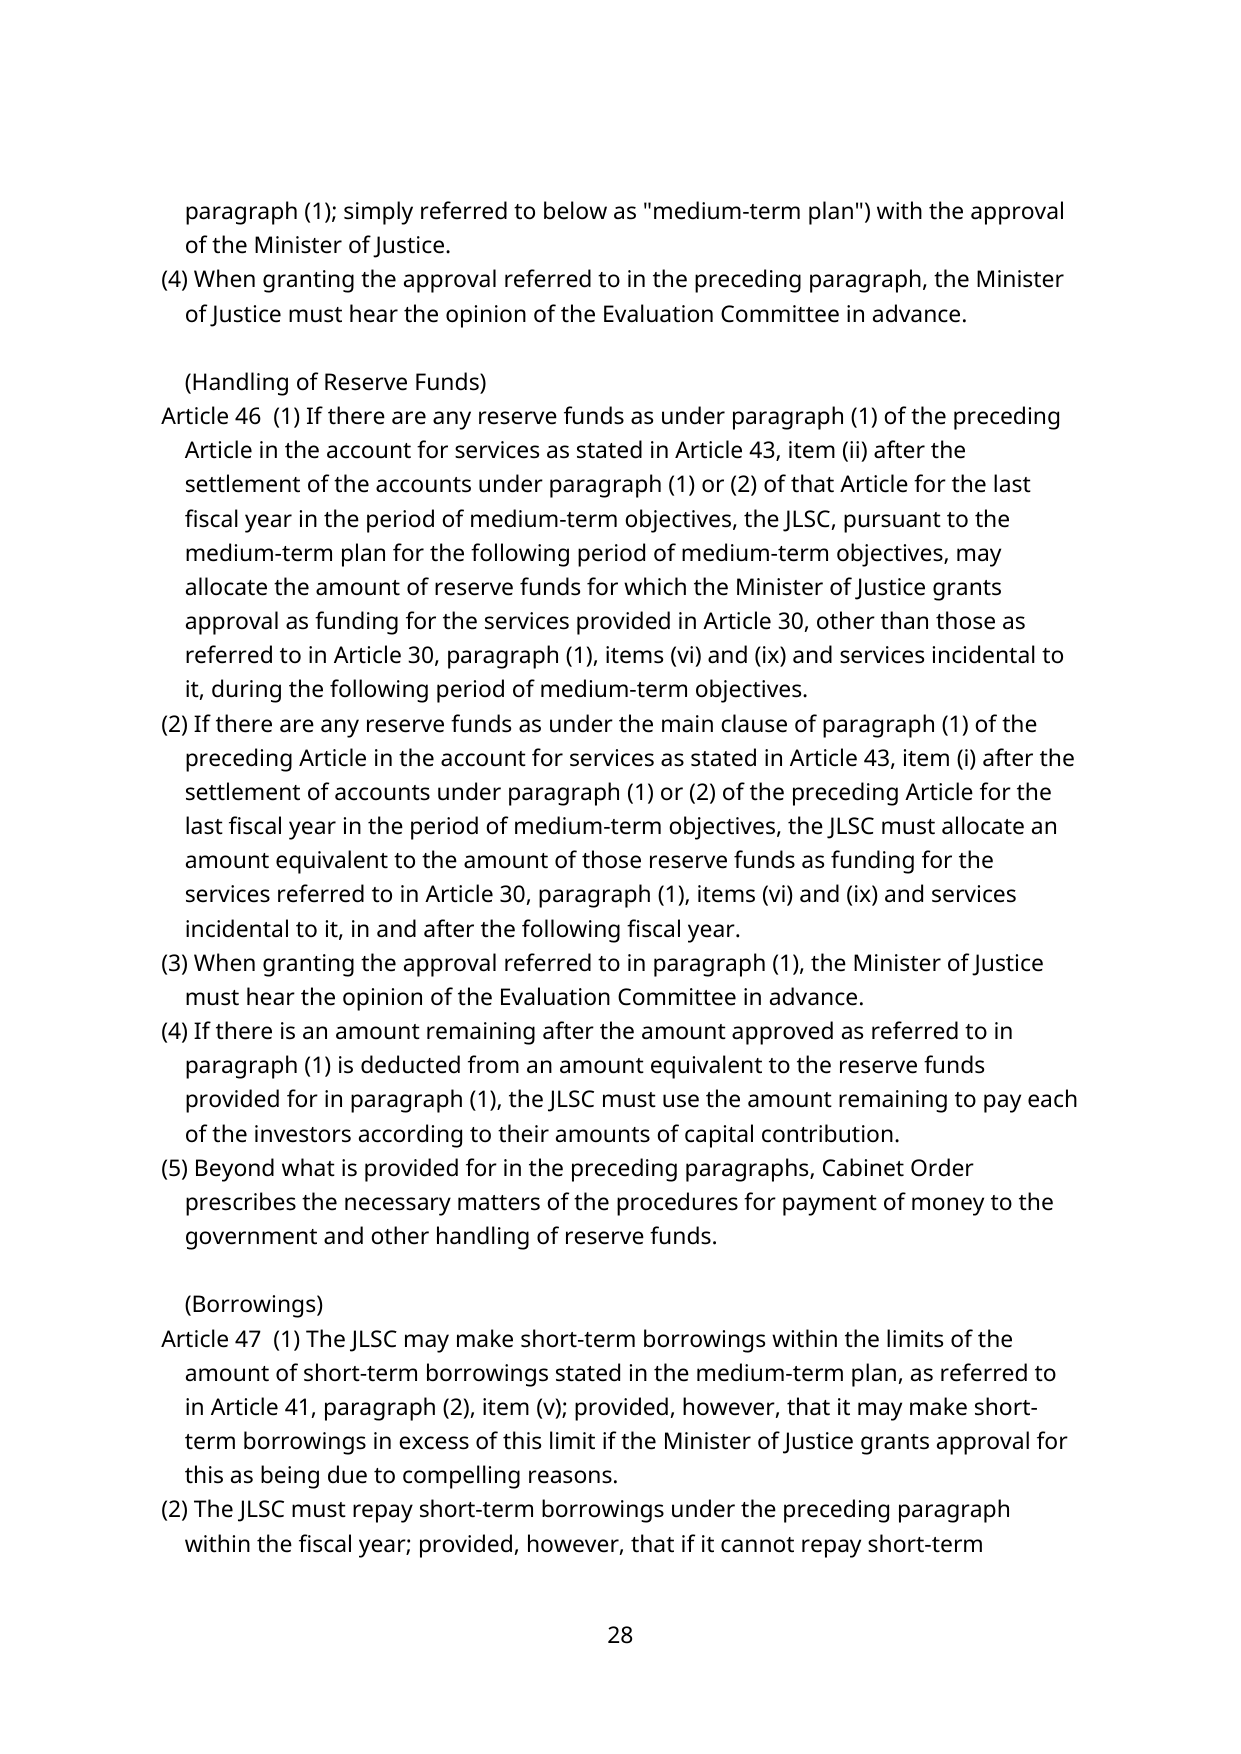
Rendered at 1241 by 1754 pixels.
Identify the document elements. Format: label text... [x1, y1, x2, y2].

text Article 46 (1) If there are any reserve funds as under paragraph (1) of the preceding Article in the account for services as stated in Article 43, item (ii) after the settlement of the accounts under paragraph (1) or (2) of that Article for the last fiscal year in the period of medium-term objectives, the JLSC, pursuant to the medium-term plan for the following period of medium-term objectives, may allocate the amount of reserve funds for which the Minister of Justice grants approval as funding for the services provided in Article 30, other than those as referred to in Article 30, paragraph (1), items (vi) and (ix) and services incidental to it, during the following period of medium-term objectives. [161, 399, 1079, 706]
text (4) When granting the approval referred to in the preceding paragraph, the Minister of Justice must hear the opinion of the Evaluation Committee in advance. [161, 262, 1079, 330]
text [161, 194, 1079, 262]
text (2) If there are any reserve funds as under the main clause of paragraph (1) of the preceding Article in the account for services as stated in Article 43, item (i) after the settlement of accounts under paragraph (1) or (2) of the preceding Article for the last fiscal year in the period of medium-term objectives, the JLSC must allocate an amount equivalent to the amount of those reserve funds as funding for the services referred to in Article 30, paragraph (1), items (vi) and (ix) and services incidental to it, in and after the following fiscal year. [161, 706, 1079, 945]
text (Handling of Reserve Funds) [184, 364, 1079, 399]
text (4) If there is an amount remaining after the amount approved as referred to in paragraph (1) is deducted from an amount equivalent to the reserve funds provided for in paragraph (1), the JLSC must use the amount remaining to pay each of the investors according to their amounts of capital contribution. [161, 1014, 1079, 1150]
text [161, 1492, 1079, 1560]
text (3) When granting the approval referred to in paragraph (1), the Minister of Justice must hear the opinion of the Evaluation Committee in advance. [161, 945, 1079, 1014]
text (Borrowings) [184, 1287, 1079, 1321]
text (5) Beyond what is provided for in the preceding paragraphs, Cabinet Order prescribes the necessary matters of the procedures for payment of money to the government and other handling of reserve funds. [161, 1150, 1079, 1253]
text Article 47 (1) The JLSC may make short-term borrowings within the limits of the amount of short-term borrowings stated in the medium-term plan, as referred to in Article 41, paragraph (2), item (v); provided, however, that it may make short-term borrowings in excess of this limit if the Minister of Justice grants approval for this as being due to compelling reasons. [161, 1321, 1079, 1492]
